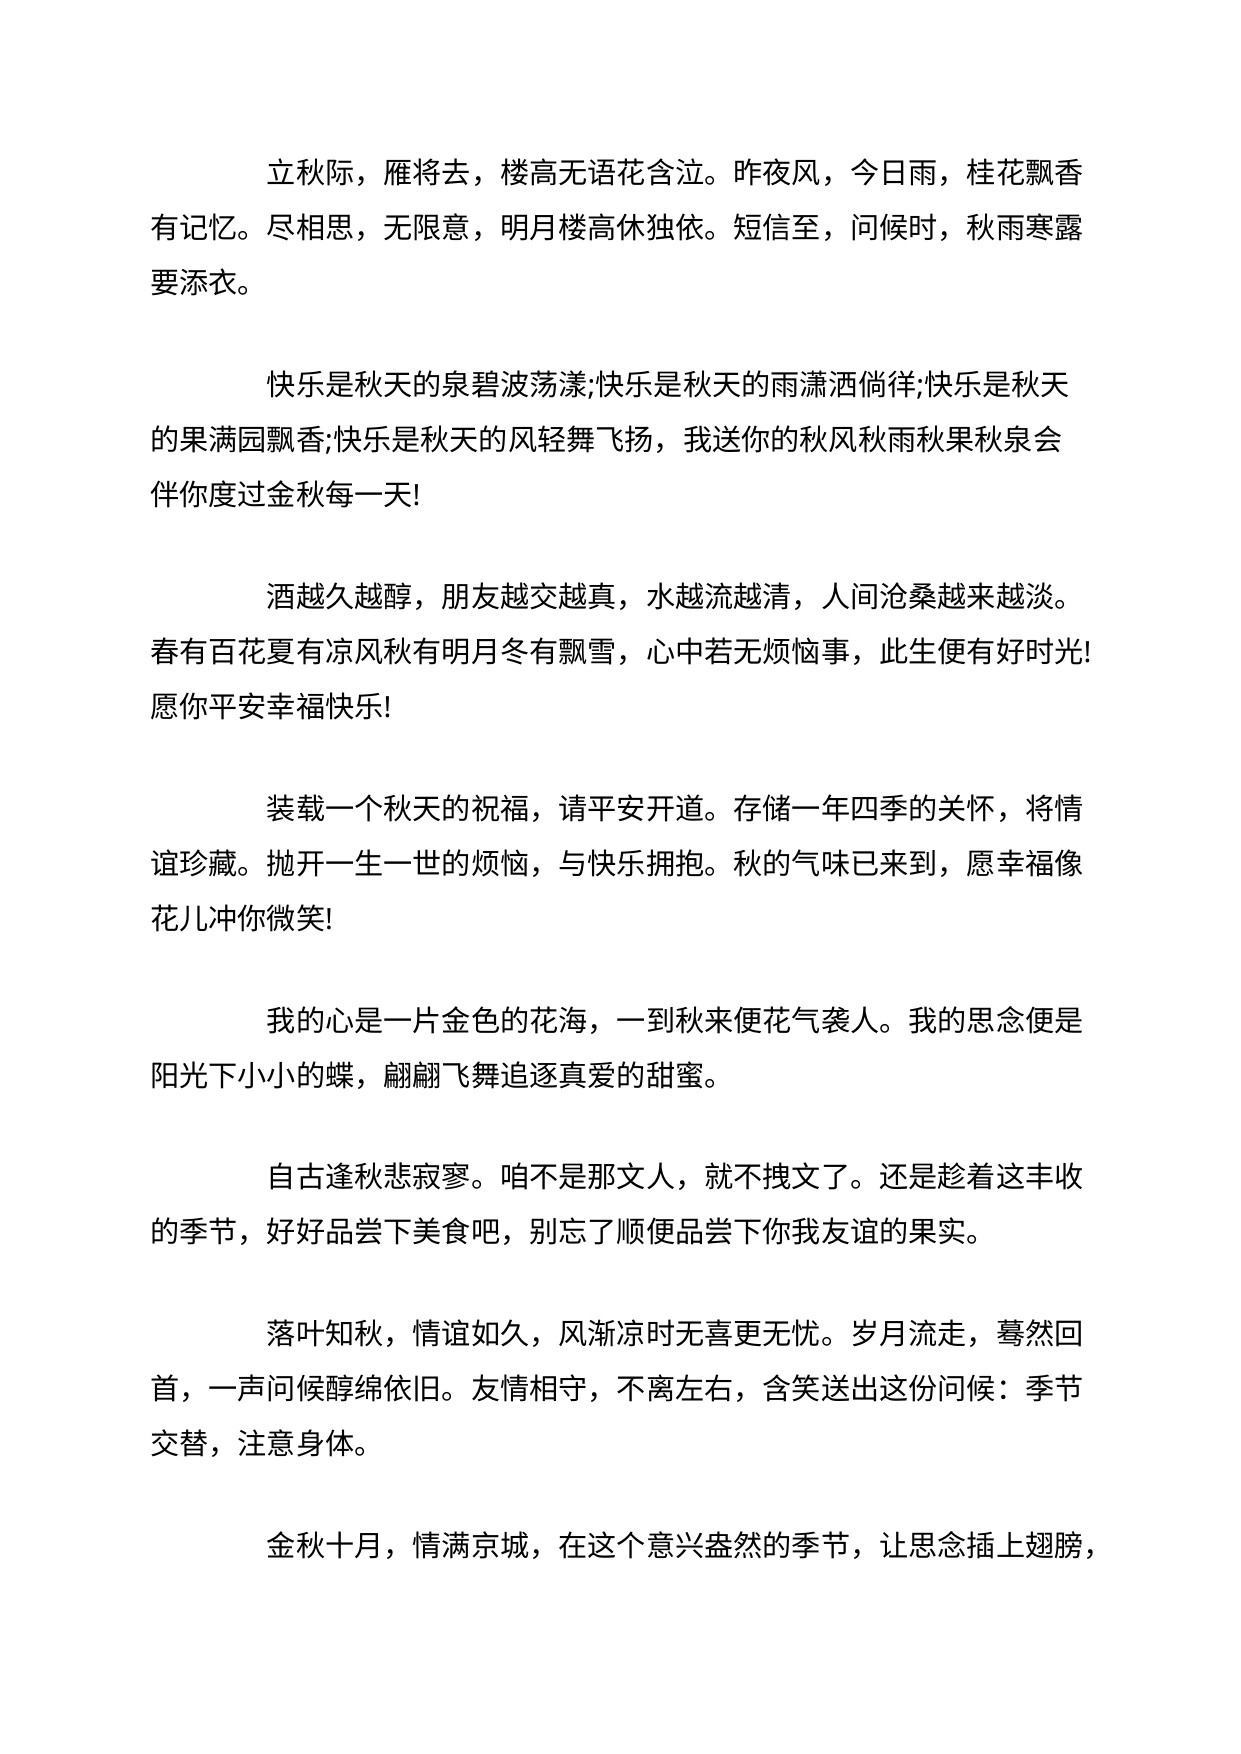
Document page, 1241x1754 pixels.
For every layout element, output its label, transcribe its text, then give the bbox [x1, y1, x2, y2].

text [150, 1522, 1090, 1564]
text 我的心是一片金色的花海，一到秋来便花气袭人。我的思念便是阳光下小小的蝶，翩翩飞舞追逐真爱的甜蜜。 [150, 997, 1090, 1094]
text 立秋际，雁将去，楼高无语花含泣。昨夜风，今日雨，桂花飘香有记忆。尽相思，无限意，明月楼高休独依。短信至，问候时，秋雨寒露要添衣。 [150, 150, 1090, 302]
text 落叶知秋，情谊如久，风渐凉时无喜更无忧。岁月流走，蓦然回首，一声问候醇绵依旧。友情相守，不离左右，含笑送出这份问候：季节交替，注意身体。 [150, 1311, 1090, 1463]
text 酒越久越醇，朋友越交越真，水越流越清，人间沧桑越来越淡。春有百花夏有凉风秋有明月冬有飘雪，心中若无烦恼事，此生便有好时光!愿你平安幸福快乐! [150, 573, 1090, 726]
text 装载一个秋天的祝福，请平安开道。存储一年四季的关怀，将情谊珍藏。抛开一生一世的烦恼，与快乐拥抱。秋的气味已来到，愿幸福像花儿冲你微笑! [150, 785, 1090, 938]
text 快乐是秋天的泉碧波荡漾;快乐是秋天的雨潇洒倘徉;快乐是秋天的果满园飘香;快乐是秋天的风轻舞飞扬，我送你的秋风秋雨秋果秋泉会伴你度过金秋每一天! [150, 362, 1090, 514]
text 自古逢秋悲寂寥。咱不是那文人，就不拽文了。还是趁着这丰收的季节，好好品尝下美食吧，别忘了顺便品尝下你我友谊的果实。 [150, 1154, 1090, 1251]
